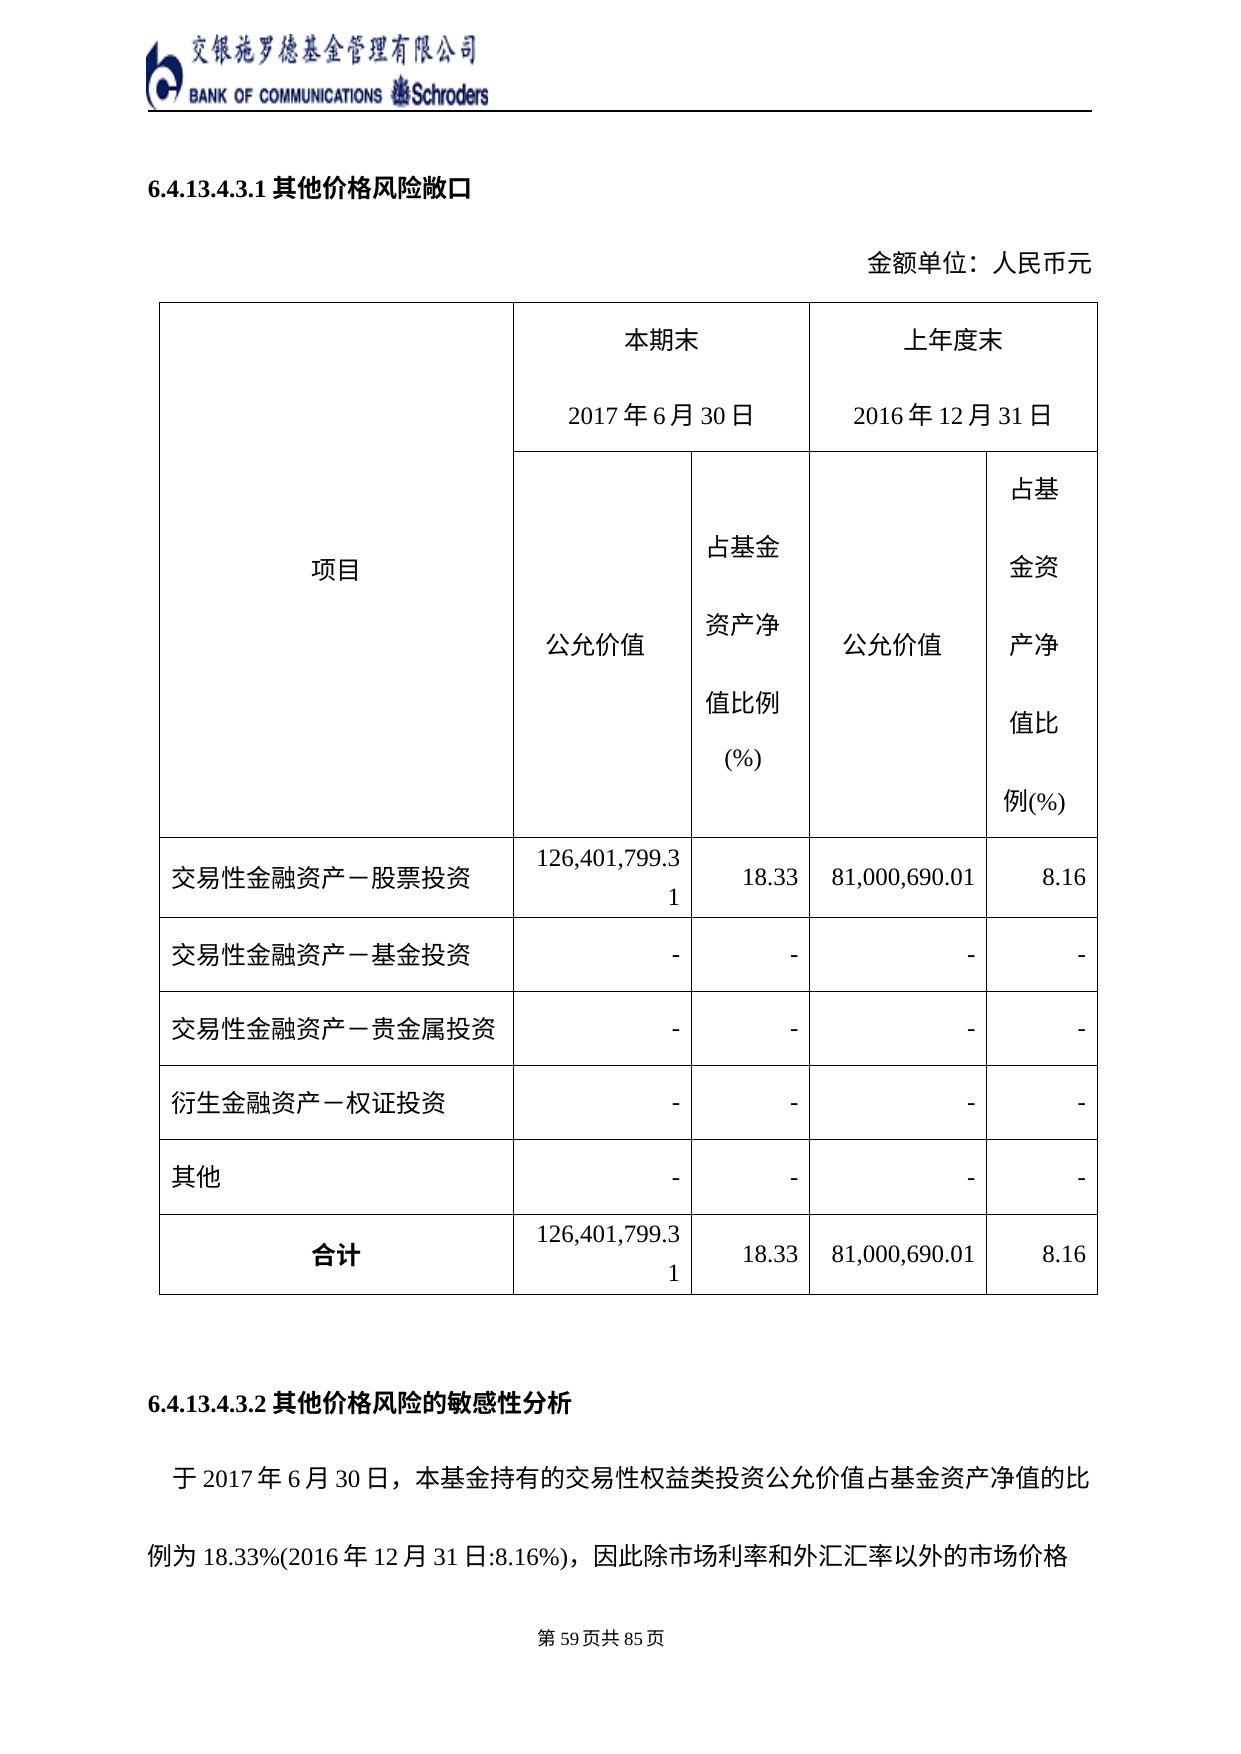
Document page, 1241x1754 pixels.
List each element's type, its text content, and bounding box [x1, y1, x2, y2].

table_cell - [692, 1140, 809, 1213]
text 6.4.13.4.3.1 其他价格风险敞口 [148, 154, 1092, 219]
table_cell 8.16 [987, 1215, 1097, 1294]
table_cell - [987, 1066, 1097, 1139]
table_header 本期末 2017年6月30日 [514, 303, 809, 451]
table_cell - [987, 1140, 1097, 1213]
table_cell 占基金资产净值比例(%) [987, 452, 1097, 837]
table_cell 衍生金融资产－权证投资 [160, 1066, 513, 1139]
table_cell - [810, 1140, 986, 1213]
table_cell - [514, 1066, 691, 1139]
picture [146, 34, 489, 110]
text 6.4.13.4.3.2 其他价格风险的敏感性分析 [148, 1369, 1092, 1434]
table_cell - [810, 992, 986, 1065]
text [148, 1444, 1092, 1587]
table_header 上年度末 2016年12月31日 [810, 303, 1097, 451]
table_cell 81,000,690.01 [810, 1215, 986, 1294]
table_cell 合计 [160, 1215, 513, 1294]
text 金额单位：人民币元 [149, 229, 1092, 294]
table_cell 交易性金融资产－贵金属投资 [160, 992, 513, 1065]
table_cell 交易性金融资产－基金投资 [160, 918, 513, 991]
table_cell 126,401,799.31 [514, 838, 691, 917]
table_cell - [514, 918, 691, 991]
table_cell 公允价值 [514, 452, 691, 837]
table_header 项目 [160, 303, 513, 837]
table_cell 126,401,799.31 [514, 1215, 691, 1294]
table_cell - [692, 918, 809, 991]
table_cell - [692, 992, 809, 1065]
table_cell - [987, 992, 1097, 1065]
table_cell 交易性金融资产－股票投资 [160, 838, 513, 917]
table_cell 公允价值 [810, 452, 986, 837]
table_cell 其他 [160, 1140, 513, 1213]
table_cell - [810, 918, 986, 991]
table_cell 81,000,690.01 [810, 838, 986, 917]
table_cell - [514, 992, 691, 1065]
table_cell 18.33 [692, 838, 809, 917]
table_cell 18.33 [692, 1215, 809, 1294]
table_cell - [810, 1066, 986, 1139]
table_cell 占基金资产净值比例(%) [692, 452, 809, 837]
table_cell - [987, 918, 1097, 991]
table_cell 8.16 [987, 838, 1097, 917]
table_cell - [692, 1066, 809, 1139]
table_cell - [514, 1140, 691, 1213]
